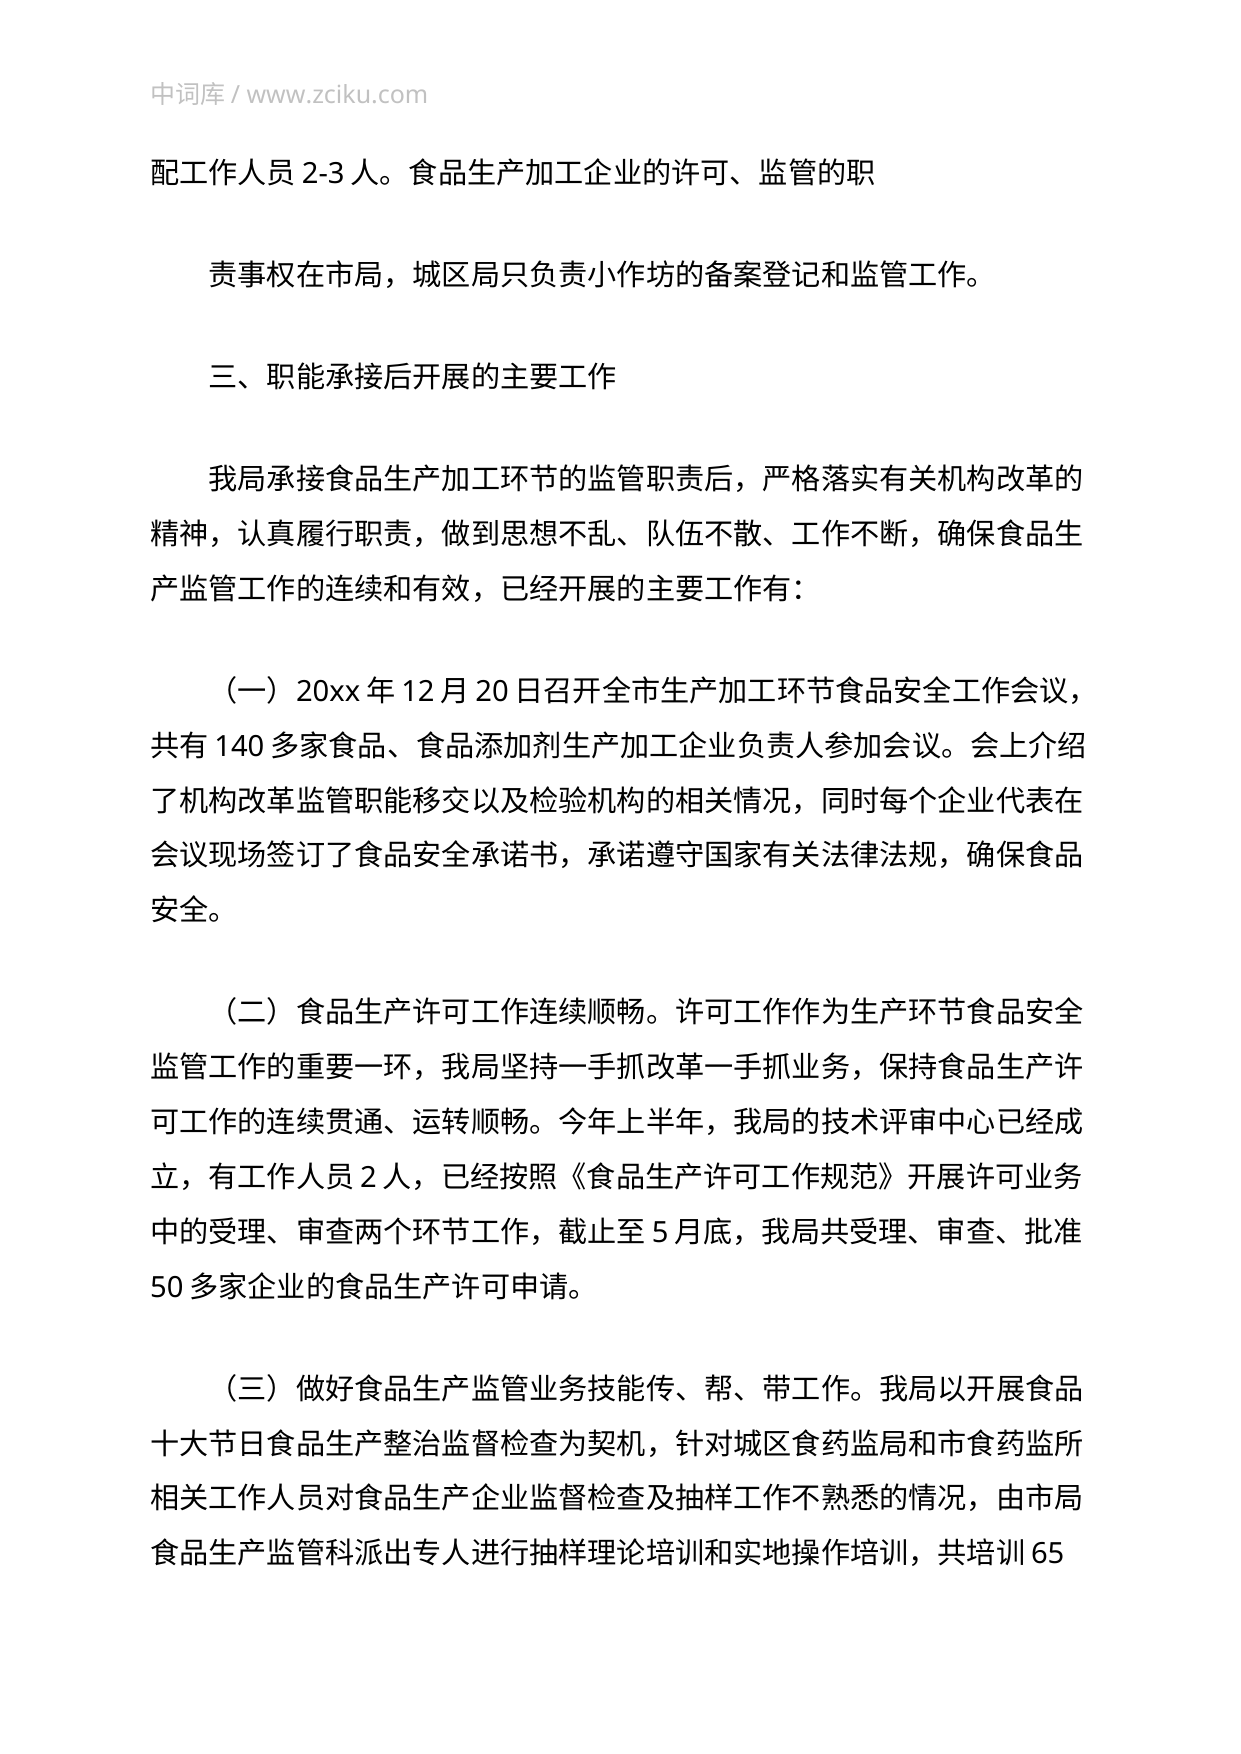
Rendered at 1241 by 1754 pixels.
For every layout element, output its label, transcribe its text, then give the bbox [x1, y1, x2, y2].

text （二）食品生产许可工作连续顺畅。许可工作作为生产环节食品安全监管工作的重要一环，我局坚持一手抓改革一手抓业务，保持食品生产许可工作的连续贯通、运转顺畅。今年上半年，我局的技术评审中心已经成立，有工作人员2人，已经按照《食品生产许可工作规范》开展许可业务中的受理、审查两个环节工作，截止至5月底，我局共受理、审查、批准50多家企业的食品生产许可申请。 [150, 989, 1090, 1306]
text 我局承接食品生产加工环节的监管职责后，严格落实有关机构改革的精神，认真履行职责，做到思想不乱、队伍不散、工作不断，确保食品生产监管工作的连续和有效，已经开展的主要工作有： [150, 456, 1090, 608]
text 三、职能承接后开展的主要工作 [150, 354, 1090, 396]
text 责事权在市局，城区局只负责小作坊的备案登记和监管工作。 [150, 252, 1090, 294]
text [150, 1365, 1090, 1572]
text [150, 150, 1090, 192]
text （一）20xx年12月20日召开全市生产加工环节食品安全工作会议，共有140多家食品、食品添加剂生产加工企业负责人参加会议。会上介绍了机构改革监管职能移交以及检验机构的相关情况，同时每个企业代表在会议现场签订了食品安全承诺书，承诺遵守国家有关法律法规，确保食品安全。 [150, 667, 1090, 929]
